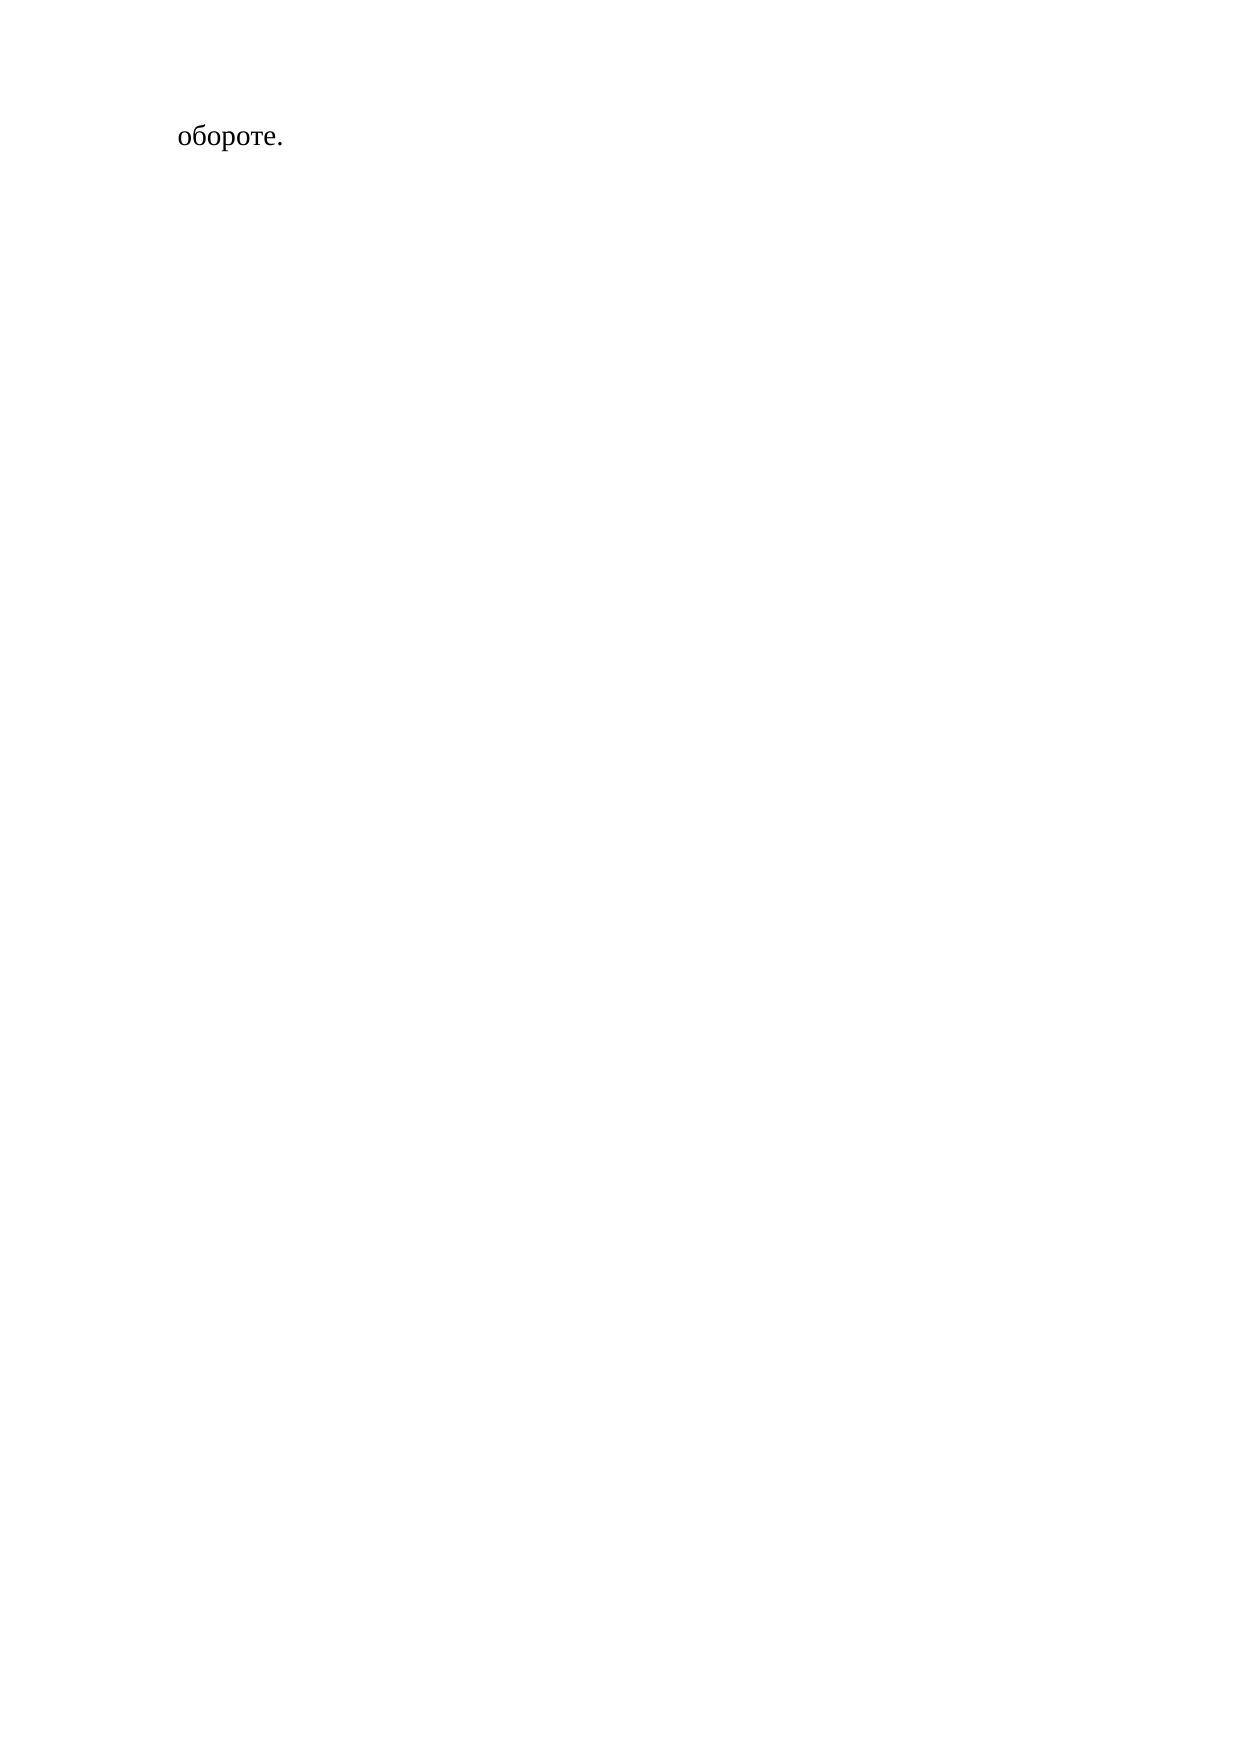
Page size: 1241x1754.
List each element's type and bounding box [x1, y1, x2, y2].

text [177, 118, 1181, 152]
